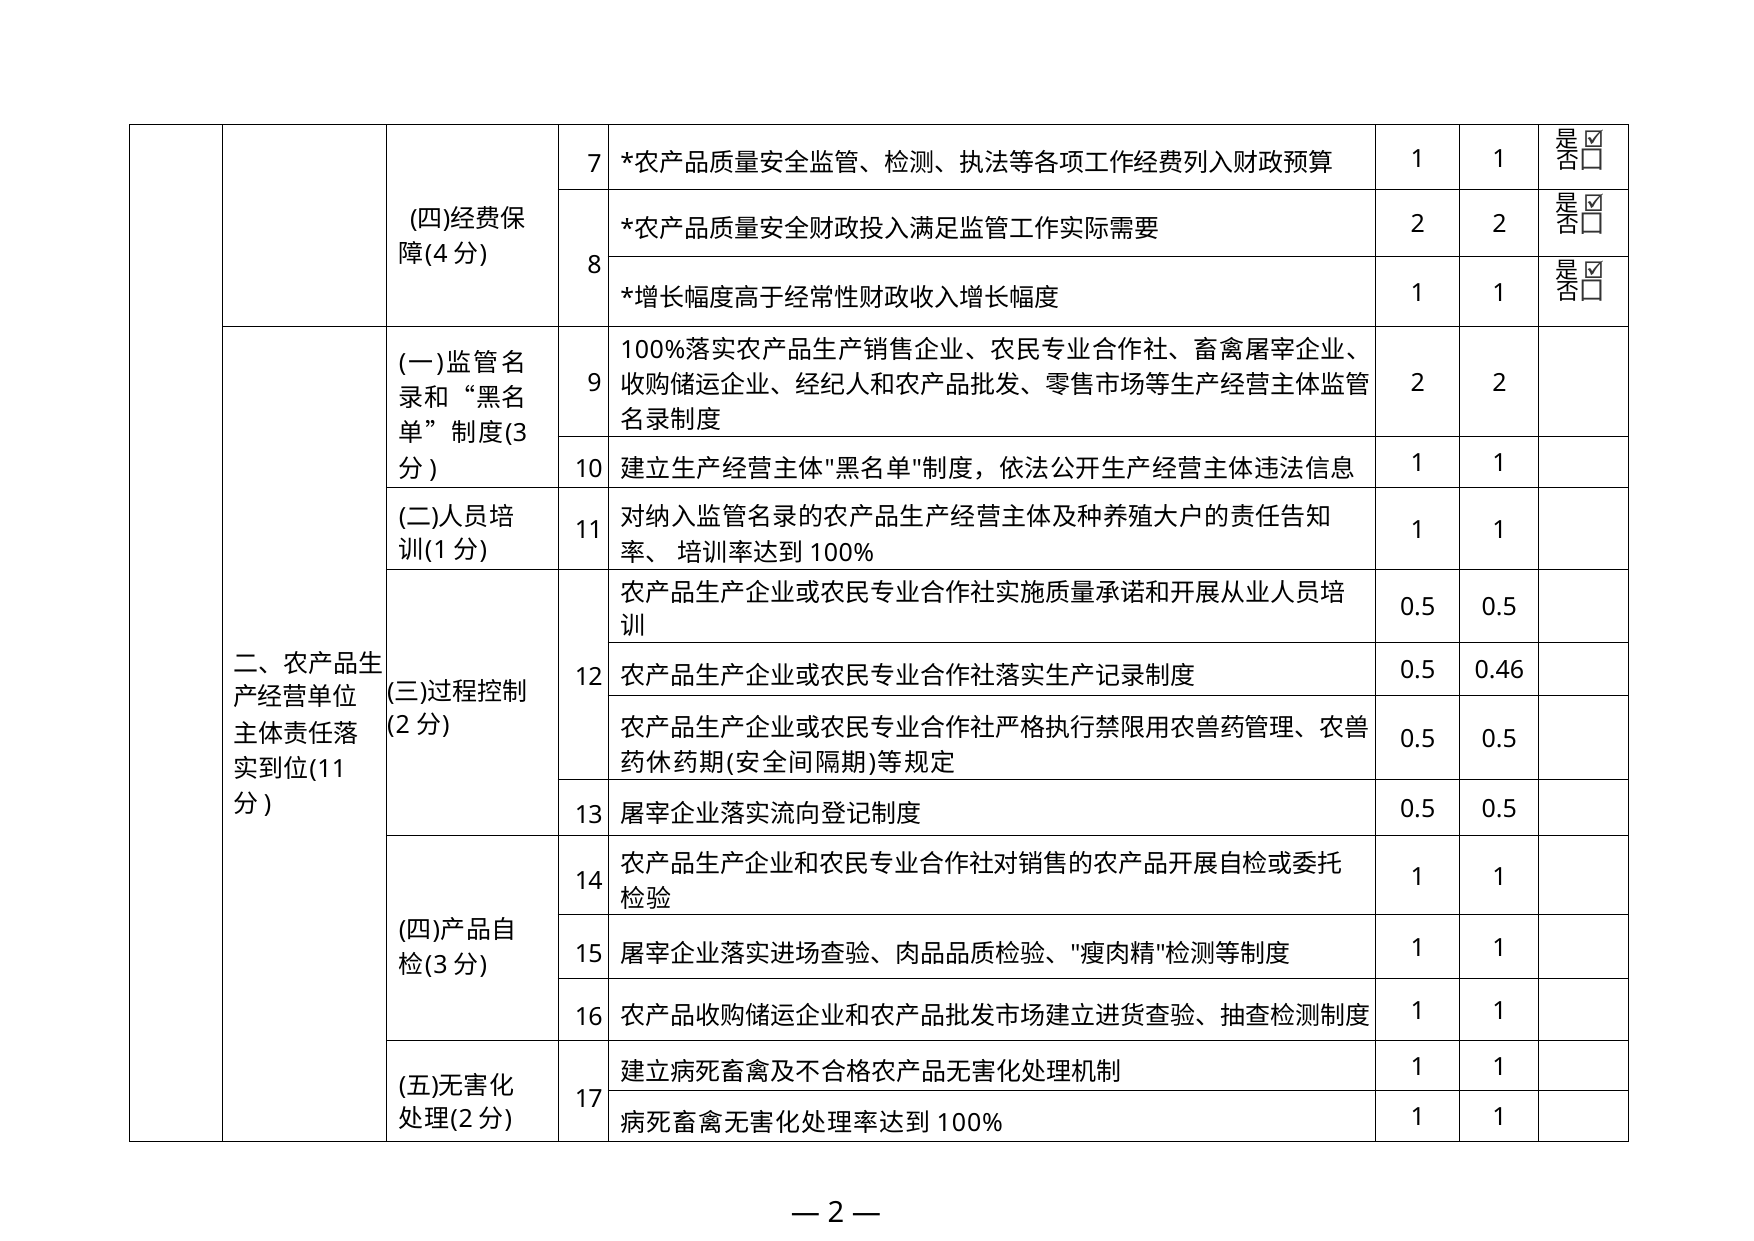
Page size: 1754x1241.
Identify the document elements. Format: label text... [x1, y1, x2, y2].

table_cell [1539, 979, 1628, 1040]
table_cell 1 [1376, 836, 1459, 914]
table_cell 建立生产经营主体"黑名单"制度，依法公开生产经营主体违法信息 [609, 437, 1375, 487]
table_cell 农产品生产企业或农民专业合作社严格执行禁限用农兽药管理、农兽 药休药期(安全间隔期)等规定 [609, 696, 1375, 779]
table_header 1 [1460, 125, 1538, 189]
table_header 7 [559, 125, 608, 189]
table_cell 1 [1376, 915, 1459, 978]
table_cell [1539, 1041, 1628, 1090]
table_cell 2 [1460, 190, 1538, 256]
table_cell 1 [1376, 488, 1459, 568]
table_cell [1539, 836, 1628, 914]
table_header [223, 125, 386, 326]
table_cell (二)人员培训(1分) [387, 488, 558, 568]
table_cell 农产品生产企业和农民专业合作社对销售的农产品开展自检或委托 检验 [609, 836, 1375, 914]
table_cell 0.5 [1376, 780, 1459, 835]
table_cell 1 [1460, 979, 1538, 1040]
table_cell 1 [1376, 257, 1459, 326]
table_cell 14 [559, 836, 608, 914]
table_cell (一)监管名录和“黑名单”制度(3 分 ) [387, 327, 558, 487]
table_cell [1539, 780, 1628, 835]
table_header 1 [1376, 125, 1459, 189]
table_cell *增长幅度高于经常性财政收入增长幅度 [609, 257, 1375, 326]
table_cell 0.5 [1376, 696, 1459, 779]
table_cell 1 [1460, 836, 1538, 914]
table_header (四)经费保 障(4分) [387, 125, 558, 326]
table_cell 100%落实农产品生产销售企业、农民专业合作社、畜禽屠宰企业、 收购储运企业、经纪人和农产品批发、零售市场等生产经营主体监管 名录制度 [609, 327, 1375, 436]
table_cell [1539, 696, 1628, 779]
table_cell 1 [1376, 1091, 1459, 1141]
table_cell [1539, 437, 1628, 487]
table_cell 0.5 [1376, 570, 1459, 642]
table_cell 0.5 [1376, 643, 1459, 695]
table_header *农产品质量安全监管、检测、执法等各项工作经费列入财政预算 [609, 125, 1375, 189]
table_cell 15 [559, 915, 608, 978]
table_cell [1539, 1091, 1628, 1141]
table_cell *农产品质量安全财政投入满足监管工作实际需要 [609, 190, 1375, 256]
table_cell 16 [559, 979, 608, 1040]
table_cell [1539, 643, 1628, 695]
table_header 是 否囗 [1539, 125, 1628, 189]
table_cell 病死畜禽无害化处理率达到100% [609, 1091, 1375, 1141]
table_cell 农产品生产企业或农民专业合作社落实生产记录制度 [609, 643, 1375, 695]
table_cell 12 [559, 570, 608, 779]
table_cell 1 [1460, 1091, 1538, 1141]
table_header [130, 125, 222, 1141]
table_cell 0.5 [1460, 780, 1538, 835]
table_cell 1 [1460, 437, 1538, 487]
table_cell 2 [1460, 327, 1538, 436]
table_cell 1 [1460, 1041, 1538, 1090]
table_cell [1539, 915, 1628, 978]
table_cell 1 [1376, 979, 1459, 1040]
table_cell 屠宰企业落实进场查验、肉品品质检验、"瘦肉精"检测等制度 [609, 915, 1375, 978]
table_cell 是否囗 [1539, 190, 1628, 256]
table_cell 2 [1376, 327, 1459, 436]
table_cell 1 [1460, 915, 1538, 978]
table_cell 对纳入监管名录的农产品生产经营主体及种养殖大户的责任告知率、 培训率达到100% [609, 488, 1375, 568]
table_cell 13 [559, 780, 608, 835]
table_cell 1 [1460, 257, 1538, 326]
table_cell 10 [559, 437, 608, 487]
table_cell 2 [1376, 190, 1459, 256]
table_cell 9 [559, 327, 608, 436]
table_cell [1539, 488, 1628, 568]
table_cell (五)无害化 处理(2分) [387, 1041, 558, 1141]
table_cell 1 [1376, 437, 1459, 487]
table_cell 是 否囗 [1539, 257, 1628, 326]
table_cell 屠宰企业落实流向登记制度 [609, 780, 1375, 835]
table_cell [1539, 327, 1628, 436]
table_cell 1 [1460, 488, 1538, 568]
table_cell (三)过程控制(2分) [387, 570, 558, 835]
table_cell 0.46 [1460, 643, 1538, 695]
table_cell (四)产品自检(3分) [387, 836, 558, 1040]
table_cell 11 [559, 488, 608, 568]
table_cell 建立病死畜禽及不合格农产品无害化处理机制 [609, 1041, 1375, 1090]
table_cell 1 [1376, 1041, 1459, 1090]
table_cell 8 [559, 190, 608, 326]
table_cell 17 [559, 1041, 608, 1141]
table_cell 农产品收购储运企业和农产品批发市场建立进货查验、抽查检测制度 [609, 979, 1375, 1040]
table_cell 0.5 [1460, 570, 1538, 642]
table_cell 二、农产品生 产经营单位 主体责任落 实到位(11 分 ) [223, 327, 386, 1141]
table_cell 农产品生产企业或农民专业合作社实施质量承诺和开展从业人员培 训 [609, 570, 1375, 642]
table_cell 0.5 [1460, 696, 1538, 779]
table_cell [1539, 570, 1628, 642]
